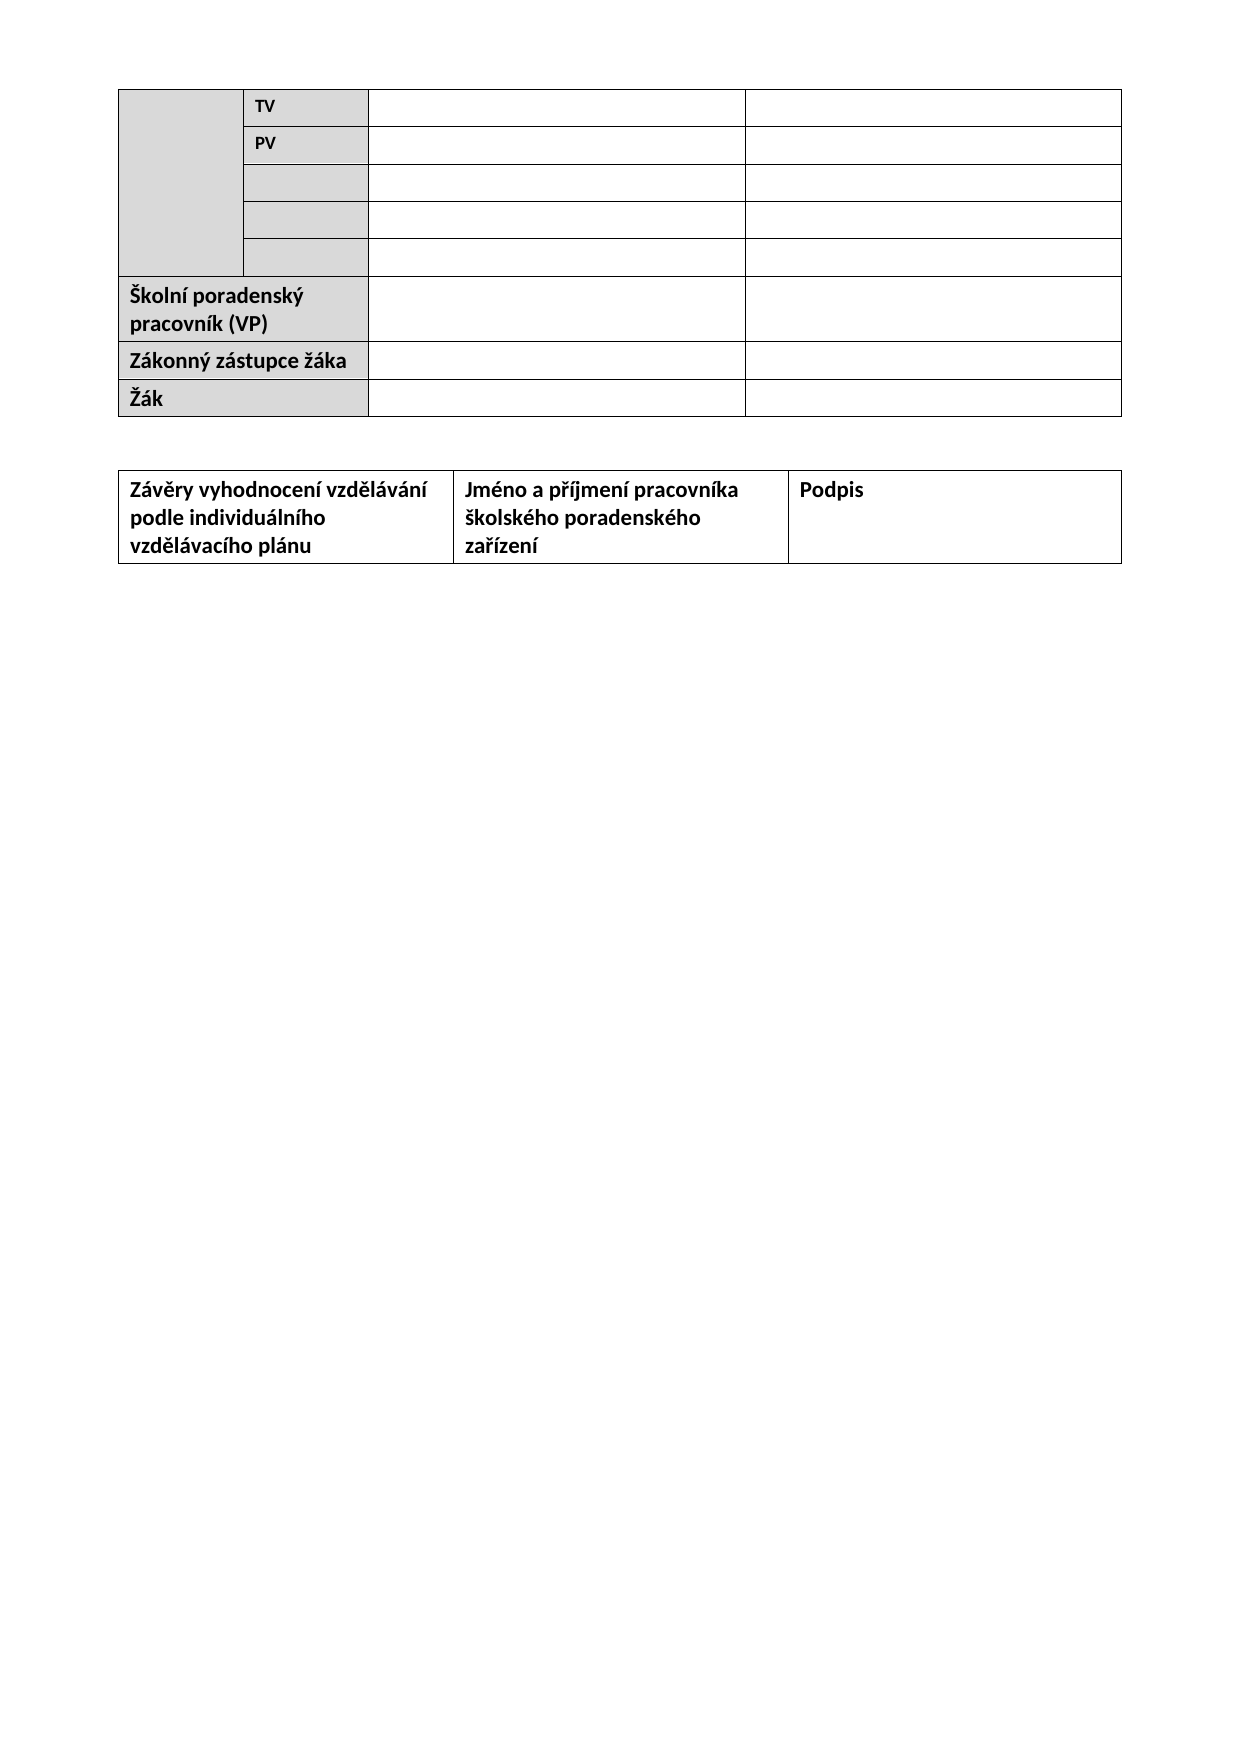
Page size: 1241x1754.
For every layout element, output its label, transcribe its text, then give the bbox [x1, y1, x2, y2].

table_cell PV [244, 127, 368, 163]
table_header Jméno a příjmení pracovníka školského poradenského zařízení [454, 471, 788, 563]
table_cell [746, 127, 1121, 163]
table_header Podpis [789, 471, 1121, 563]
table_cell [369, 165, 745, 201]
table_cell [369, 277, 745, 341]
table_cell TV [244, 90, 368, 126]
table_cell [746, 380, 1121, 416]
table_cell [746, 90, 1121, 126]
table_cell [244, 202, 368, 238]
table_cell [746, 277, 1121, 341]
table_cell [746, 165, 1121, 201]
table_cell [244, 239, 368, 276]
table_cell [369, 202, 745, 238]
table_cell [369, 90, 745, 126]
table_cell Školní poradenský pracovník (VP) [119, 277, 368, 341]
table_cell [746, 202, 1121, 238]
table_header Závěry vyhodnocení vzdělávání podle individuálního vzdělávacího plánu [119, 471, 453, 563]
table_cell [746, 342, 1121, 378]
table_cell [369, 127, 745, 163]
table_cell [244, 165, 368, 201]
table_cell [369, 342, 745, 378]
table_cell [746, 239, 1121, 276]
table_cell [369, 380, 745, 416]
table_cell [369, 239, 745, 276]
table_cell Zákonný zástupce žáka [119, 342, 368, 378]
table_cell Žák [119, 380, 368, 416]
